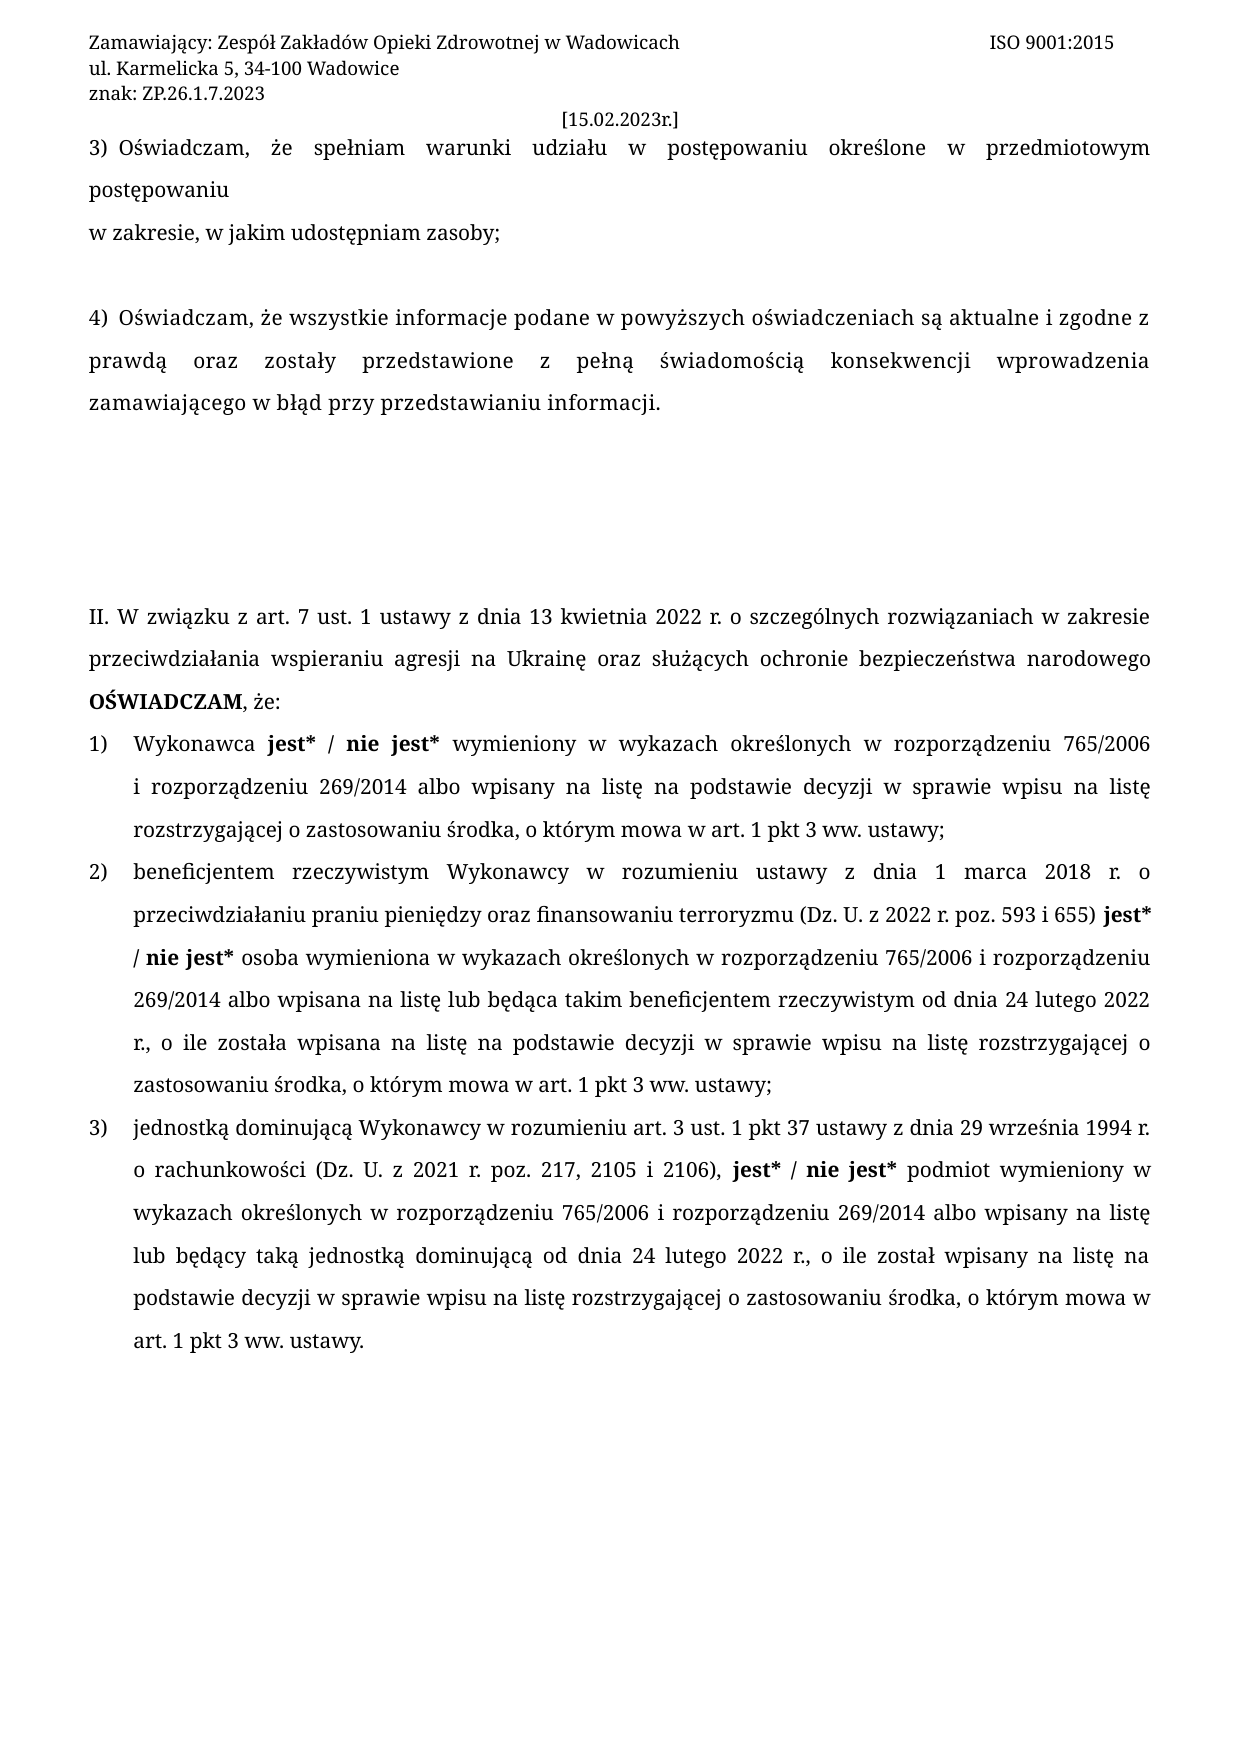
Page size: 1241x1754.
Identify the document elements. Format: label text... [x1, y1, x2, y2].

list Oświadczam, że spełniam warunki udziału w postępowaniu określone w przedmiotowym postępowaniu w zakresie, w jakim udostępniam zasoby; [89, 133, 1152, 247]
text 1) Wykonawca jest* / nie jest* wymieniony w wykazach określonych w rozporządzeniu 765/2006 i rozporządzeniu 269/2014 albo wpisany na listę na podstawie decyzji w sprawie wpisu na listę rozstrzygającej o zastosowaniu środka, o którym mowa w art. 1 pkt 3 ww. ustawy; [89, 729, 1152, 843]
text II. W związku z art. 7 ust. 1 ustawy z dnia 13 kwietnia 2022 r. o szczególnych rozwiązaniach w zakresie przeciwdziałania wspieraniu agresji na Ukrainę oraz służących ochronie bezpieczeństwa narodowego OŚWIADCZAM, że: [89, 602, 1152, 715]
list Oświadczam, że wszystkie informacje podane w powyższych oświadczeniach są aktualne i zgodne z prawdą oraz zostały przedstawione z pełną świadomością konsekwencji wprowadzenia zamawiającego w błąd przy przedstawianiu informacji. [89, 303, 1152, 417]
text 3) jednostką dominującą Wykonawcy w rozumieniu art. 3 ust. 1 pkt 37 ustawy z dnia 29 września 1994 r. o rachunkowości (Dz. U. z 2021 r. poz. 217, 2105 i 2106), jest* / nie jest* podmiot wymieniony w wykazach określonych w rozporządzeniu 765/2006 i rozporządzeniu 269/2014 albo wpisany na listę lub będący taką jednostką dominującą od dnia 24 lutego 2022 r., o ile został wpisany na listę na podstawie decyzji w sprawie wpisu na listę rozstrzygającej o zastosowaniu środka, o którym mowa w art. 1 pkt 3 ww. ustawy. [89, 1113, 1152, 1354]
text 2) beneficjentem rzeczywistym Wykonawcy w rozumieniu ustawy z dnia 1 marca 2018 r. o przeciwdziałaniu praniu pieniędzy oraz finansowaniu terroryzmu (Dz. U. z 2022 r. poz. 593 i 655) jest* / nie jest* osoba wymieniona w wykazach określonych w rozporządzeniu 765/2006 i rozporządzeniu 269/2014 albo wpisana na listę lub będąca takim beneficjentem rzeczywistym od dnia 24 lutego 2022 r., o ile została wpisana na listę na podstawie decyzji w sprawie wpisu na listę rozstrzygającej o zastosowaniu środka, o którym mowa w art. 1 pkt 3 ww. ustawy; [89, 857, 1152, 1099]
